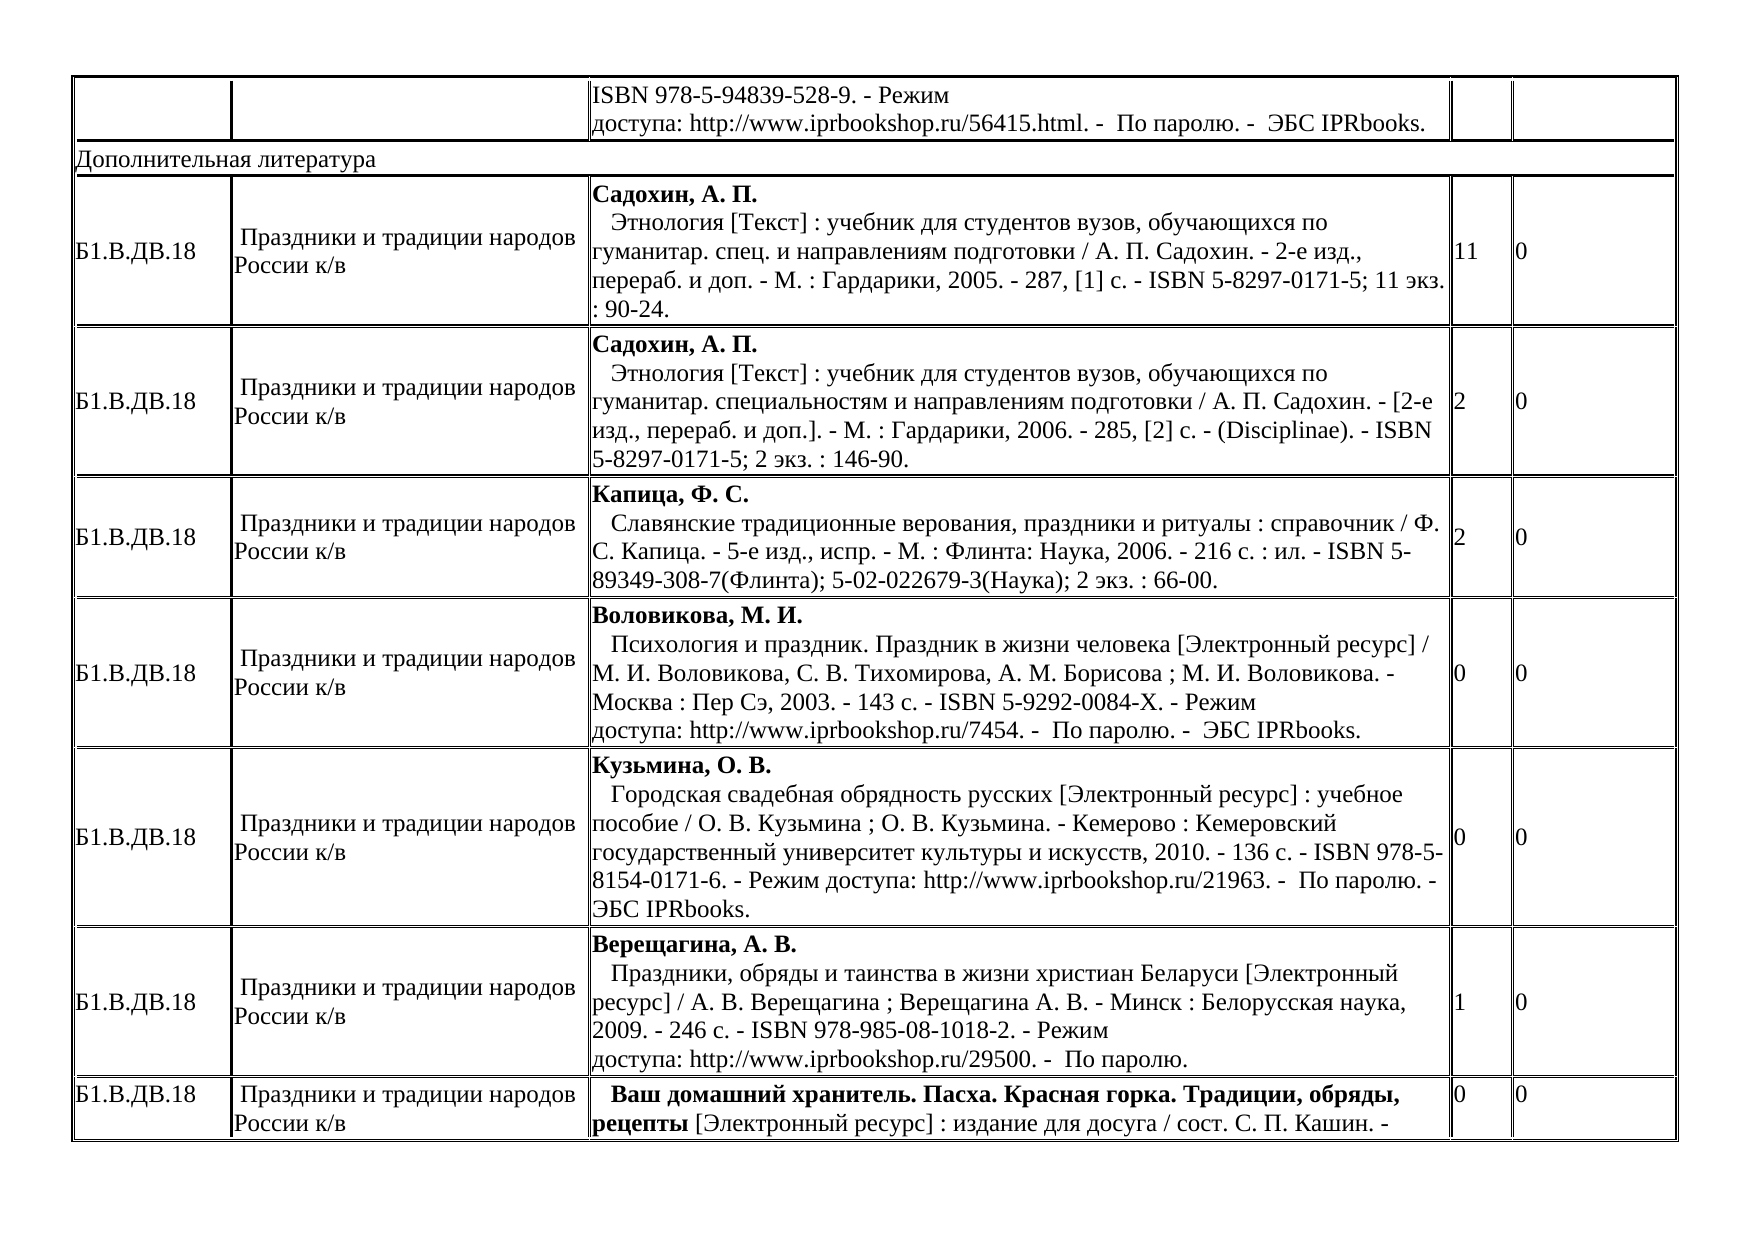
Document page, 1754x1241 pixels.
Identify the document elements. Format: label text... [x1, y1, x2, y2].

table_cell Б1.В.ДВ.18 [75, 1075, 231, 1138]
table_cell 0 [1514, 324, 1676, 474]
table_cell 0 [1513, 596, 1677, 746]
table_cell 0 [1453, 749, 1511, 924]
table_cell 0 [1513, 1075, 1676, 1138]
table_cell Б1.В.ДВ.18 [73, 746, 231, 924]
table_cell Б1.В.ДВ.18 [75, 324, 230, 474]
table_cell 2 [1453, 328, 1511, 474]
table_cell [590, 77, 1451, 139]
table_cell 2 [1453, 478, 1511, 596]
table_cell Праздники и традиции народов России к/в [233, 478, 588, 596]
table_cell 0 [1514, 174, 1675, 324]
table_cell Праздники и традиции народов России к/в [233, 328, 588, 474]
table_cell 0 [1451, 78, 1512, 139]
table_cell Воловикова, М. И. Психология и праздник. Праздник в жизни человека [Электронный ресурс] / М. И. Воловикова, С. В. Тихомирова, А. М. Борисова ; М. И. Воловикова. - Москва : Пер Сэ, 2003. - 143 с. - ISBN 5-9292-0084-Х. - Режим доступа: http://www.iprbookshop.ru/7454. - По паролю. - ЭБС IPRbooks. [591, 599, 1449, 746]
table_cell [231, 78, 589, 139]
table_cell 1 [1453, 928, 1511, 1074]
table_cell Садохин, А. П. Этнология [Текст] : учебник для студентов вузов, обучающихся по гуманитар. спец. и направлениям подготовки / А. П. Садохин. - 2-е изд., перераб. и доп. - М. : Гардарики, 2005. - 287, [1] с. - ISBN 5-8297-0171-5; 11 экз. : 90-24. [591, 177, 1449, 324]
table_cell Б1.В.ДВ.18 [75, 78, 231, 139]
table_cell Праздники и традиции народов России к/в [233, 749, 588, 924]
table_cell 0 [1513, 746, 1677, 924]
table_cell Б1.В.ДВ.18 [73, 596, 231, 746]
table_cell Праздники и традиции народов России к/в [233, 177, 588, 324]
table_cell 0 [1513, 78, 1675, 139]
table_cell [231, 1078, 589, 1138]
table_cell Б1.В.ДВ.18 [75, 925, 230, 1074]
table_cell Кузьмина, О. В. Городская свадебная обрядность русских [Электронный ресурс] : учебное пособие / О. В. Кузьмина ; О. В. Кузьмина. - Кемерово : Кемеровский государственный университет культуры и искусств, 2010. - 136 с. - ISBN 978-5-8154-0171-6. - Режим доступа: http://www.iprbookshop.ru/21963. - По паролю. - ЭБС IPRbooks. [591, 749, 1449, 924]
table_cell Б1.В.ДВ.18 [75, 174, 230, 324]
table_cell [590, 1075, 1451, 1138]
table_cell Верещагина, А. В. Праздники, обряды и таинства в жизни христиан Беларуси [Электронный ресурс] / А. В. Верещагина ; Верещагина А. В. - Минск : Белорусская наука, 2009. - 246 с. - ISBN 978-985-08-1018-2. - Режим доступа: http://www.iprbookshop.ru/29500. - По паролю. [591, 928, 1449, 1074]
table_cell Праздники и традиции народов России к/в [233, 599, 588, 746]
table_cell Б1.В.ДВ.18 [75, 474, 230, 596]
table_cell Праздники и традиции народов России к/в [233, 928, 588, 1074]
table_cell 0 [1451, 1078, 1512, 1138]
table_cell Капица, Ф. С. Славянские традиционные верования, праздники и ритуалы : справочник / Ф. С. Капица. - 5-е изд., испр. - М. : Флинта: Наука, 2006. - 216 с. : ил. - ISBN 5-89349-308-7(Флинта); 5-02-022679-3(Наука); 2 экз. : 66-00. [591, 478, 1449, 596]
table_cell 0 [1453, 599, 1511, 746]
table_cell 11 [1453, 177, 1511, 324]
table_cell Садохин, А. П. Этнология [Текст] : учебник для студентов вузов, обучающихся по гуманитар. специальностям и направлениям подготовки / А. П. Садохин. - [2-е изд., перераб. и доп.]. - М. : Гардарики, 2006. - 285, [2] с. - (Disciplinae). - ISBN 5-8297-0171-5; 2 экз. : 146-90. [591, 328, 1449, 474]
table_cell Дополнительная литература [75, 139, 1675, 174]
table_cell 0 [1514, 925, 1676, 1074]
table_cell 0 [1514, 474, 1676, 596]
